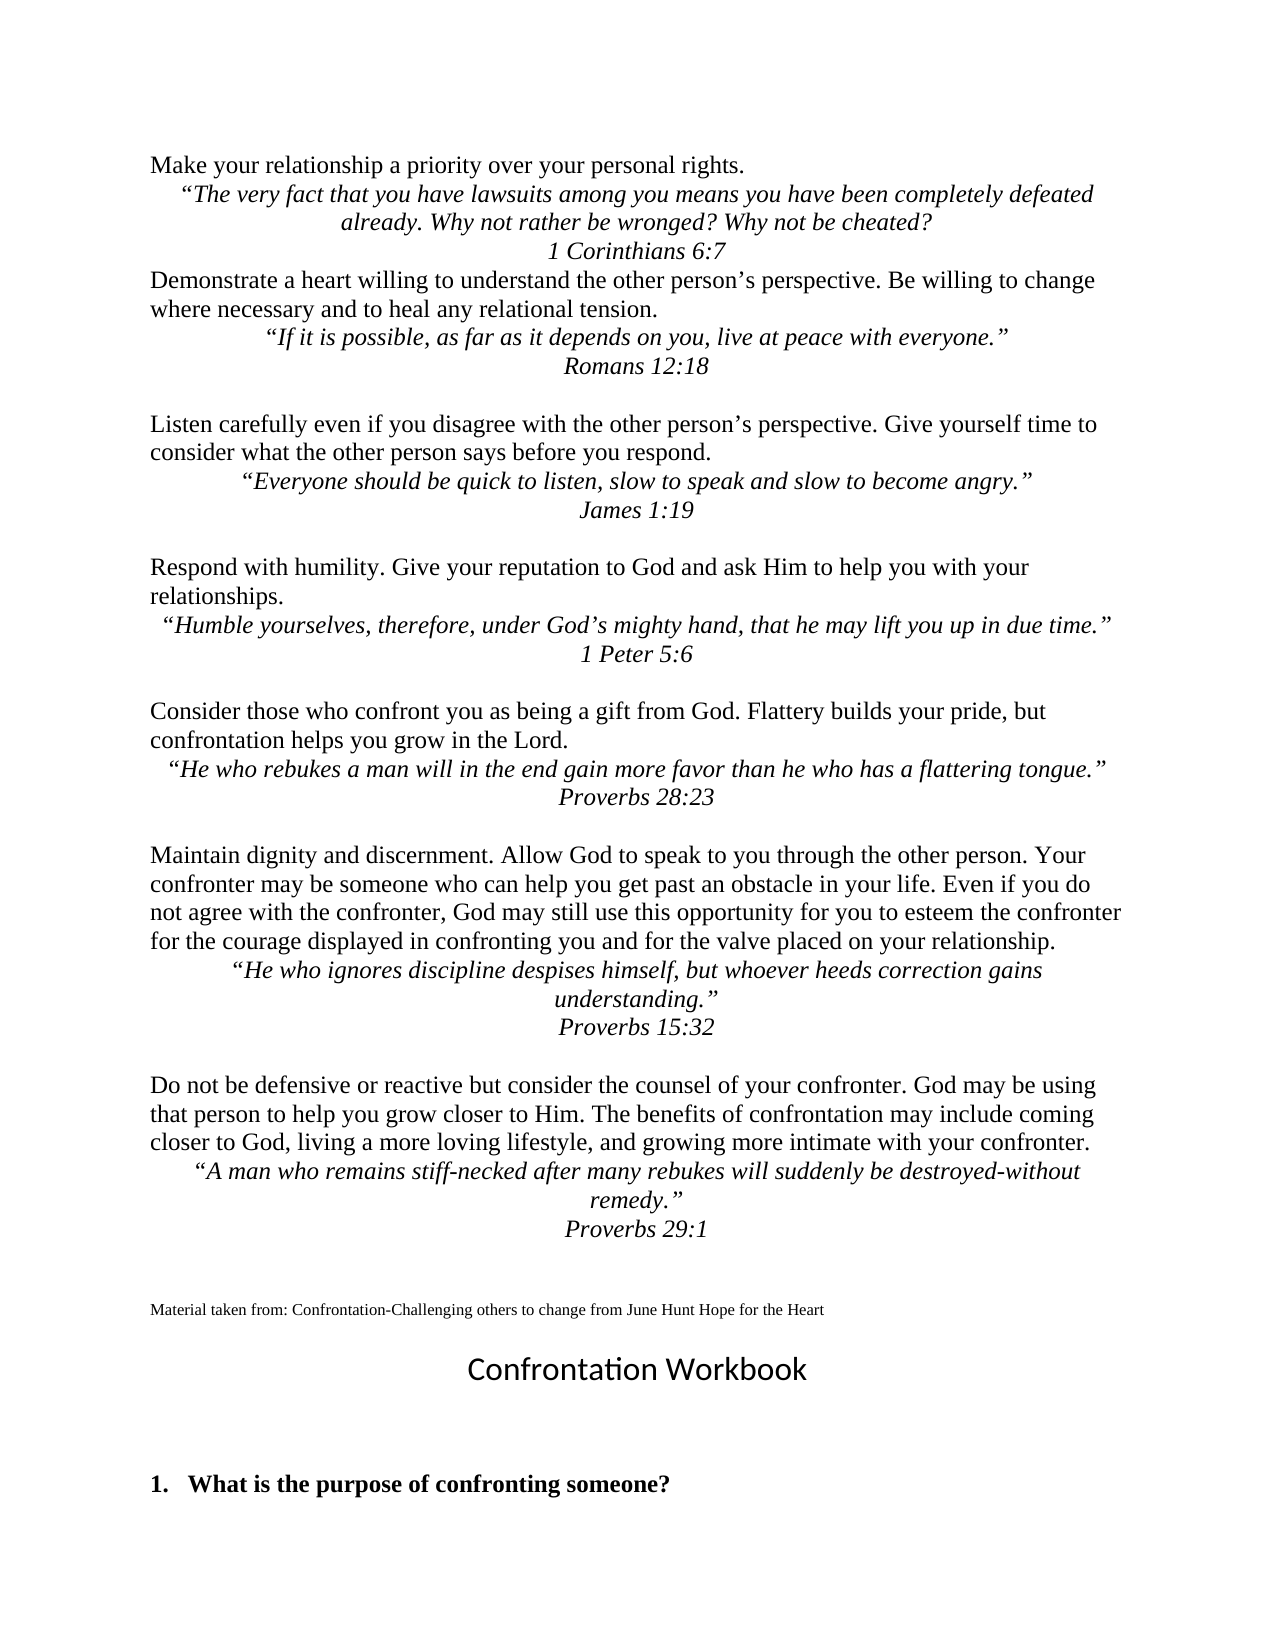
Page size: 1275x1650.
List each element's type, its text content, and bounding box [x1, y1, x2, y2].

text “Humble yourselves, therefore, under God’s mighty hand, that he may lift you up in due time.” [150, 610, 1125, 639]
text Proverbs 28:23 [150, 782, 1125, 811]
text “He who ignores discipline despises himself, but whoever heeds correction gains understanding.” [150, 955, 1125, 1012]
text Consider those who confront you as being a gift from God. Flattery builds your pride, but confrontation helps you grow in the Lord. [150, 696, 1125, 754]
text Romans 12:18 [150, 351, 1125, 380]
text Do not be defensive or reactive but consider the counsel of your confronter. God may be using that person to help you grow closer to Him. The benefits of confrontation may include coming closer to God, living a more loving lifestyle, and growing more intimate with your confronter. [150, 1070, 1125, 1156]
text Proverbs 15:32 [150, 1012, 1125, 1041]
text 1 Peter 5:6 [150, 639, 1125, 667]
text Make your relationship a priority over your personal rights. [150, 150, 1125, 179]
text Confrontation Workbook [150, 1348, 1125, 1389]
text “He who rebukes a man will in the end gain more favor than he who has a flattering tongue.” [150, 754, 1125, 782]
text “Everyone should be quick to listen, slow to speak and slow to become angry.” [150, 466, 1125, 495]
text 1 Corinthians 6:7 [150, 236, 1125, 265]
text “A man who remains stiff-necked after many rebukes will suddenly be destroyed-without remedy.” [150, 1156, 1125, 1214]
text Listen carefully even if you disagree with the other person’s perspective. Give yourself time to consider what the other person says before you respond. [150, 409, 1125, 466]
text “The very fact that you have lawsuits among you means you have been completely defeated already. Why not rather be wronged? Why not be cheated? [150, 179, 1125, 236]
text Respond with humility. Give your reputation to God and ask Him to help you with your relationships. [150, 552, 1125, 610]
text Proverbs 29:1 [150, 1214, 1125, 1242]
list What is the purpose of confronting someone? [150, 1469, 1125, 1498]
text “If it is possible, as far as it depends on you, live at peace with everyone.” [150, 322, 1125, 351]
text Material taken from: Confrontation-Challenging others to change from June Hunt Hope for the Heart [150, 1300, 1125, 1319]
text Maintain dignity and discernment. Allow God to speak to you through the other person. Your confronter may be someone who can help you get past an obstacle in your life. Even if you do not agree with the confronter, God may still use this opportunity for you to esteem the confronter for the courage displayed in confronting you and for the valve placed on your relationship. [150, 840, 1125, 955]
text James 1:19 [150, 495, 1125, 524]
text Demonstrate a heart willing to understand the other person’s perspective. Be willing to change where necessary and to heal any relational tension. [150, 265, 1125, 322]
